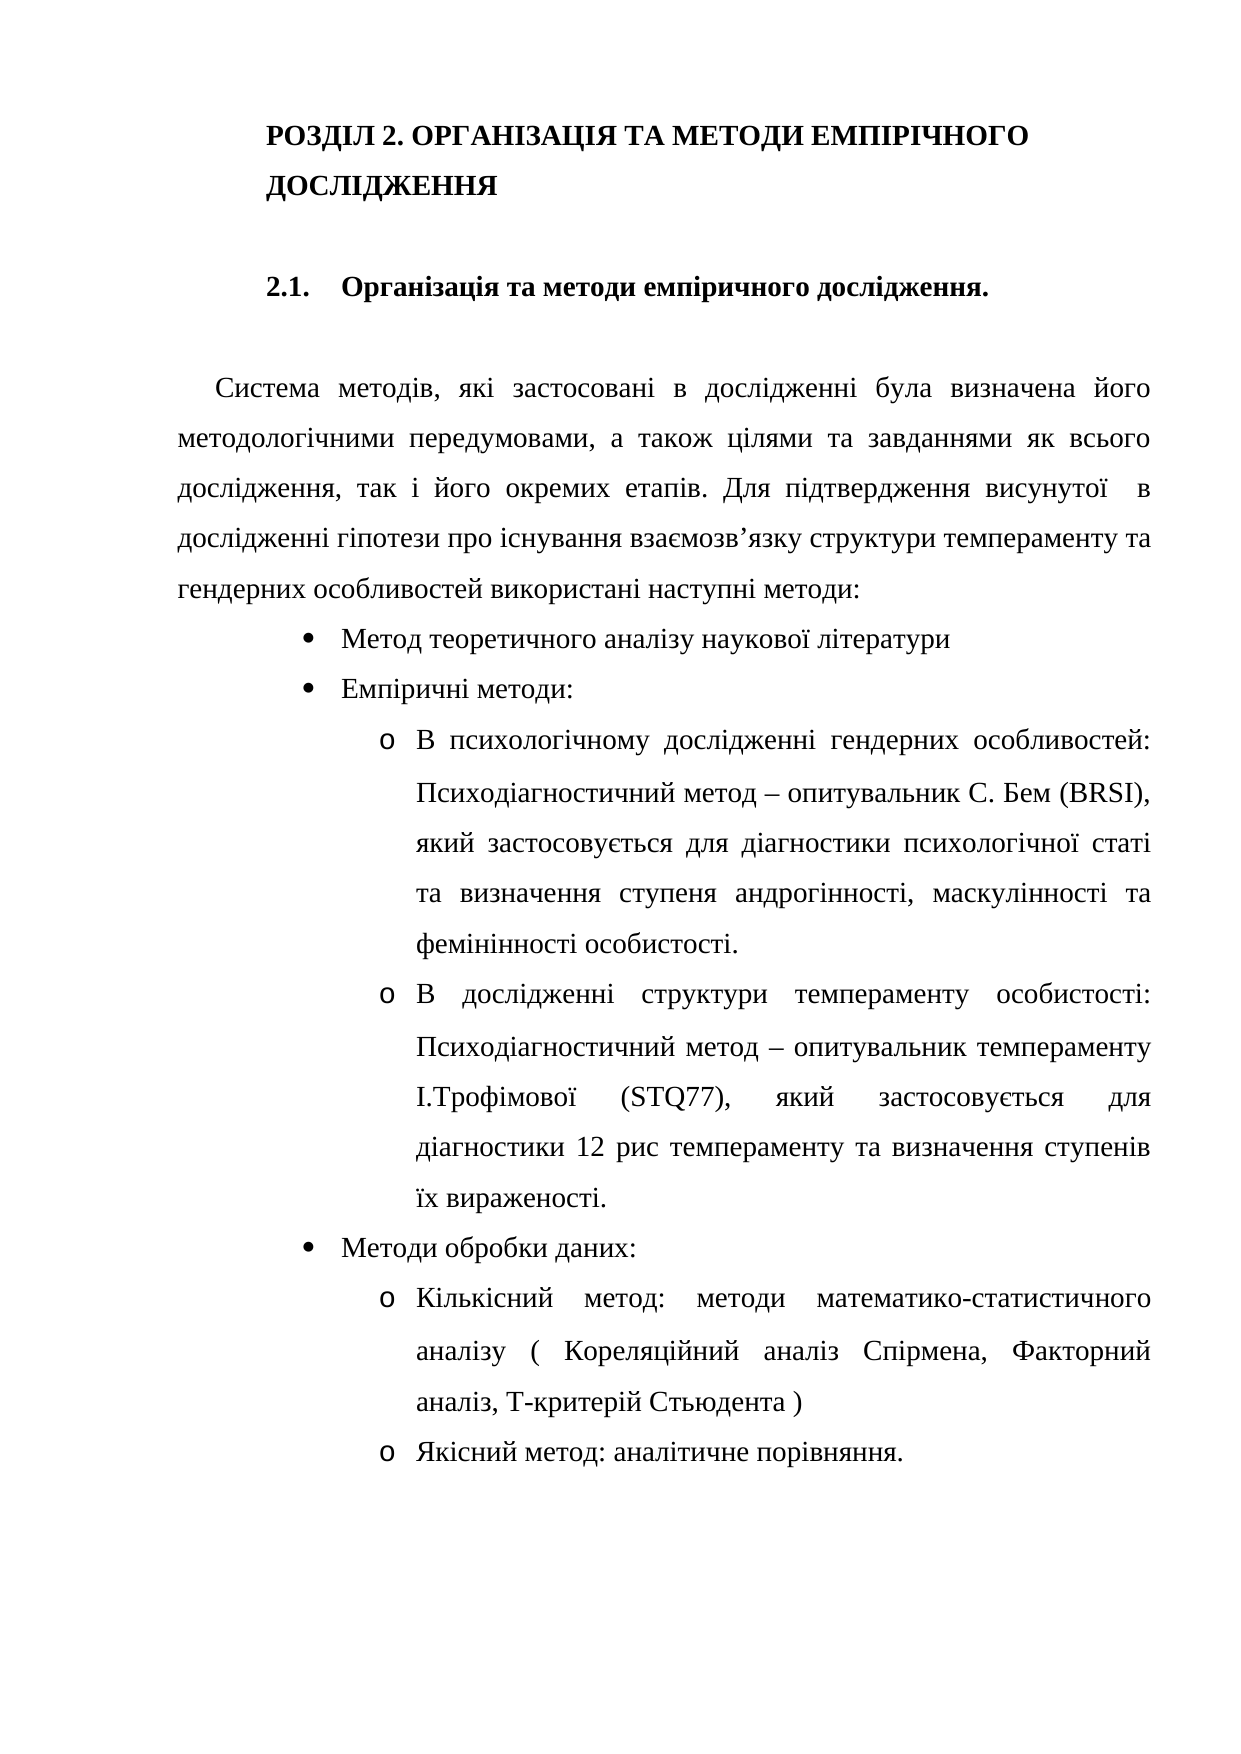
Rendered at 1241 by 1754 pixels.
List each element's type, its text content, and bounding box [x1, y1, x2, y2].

list Метод теоретичного аналізу наукової літератури [303, 621, 1152, 655]
list В дослідженні структури темпераменту особистості: Психодіагностичний метод – опитувальник темпераменту І.Трофімової (STQ77), який застосовується для діагностики 12 рис темпераменту та визначення ступенів їх вираженості. [378, 976, 1152, 1213]
list Методи обробки даних: [303, 1230, 1152, 1264]
text РОЗДІЛ 2. ОРГАНІЗАЦІЯ ТА МЕТОДИ ЕМПІРІЧНОГО ДОСЛІДЖЕННЯ [266, 118, 1152, 202]
list Кількісний метод: методи математико-статистичного аналізу ( Кореляційний аналіз Спірмена, Факторний аналіз, Т-критерій Стьюдента ) [378, 1281, 1152, 1417]
list Емпіричні методи: [303, 672, 1152, 705]
list В психологічному дослідженні гендерних особливостей: Психодіагностичний метод – опитувальник С. Бем (BRSI), який застосовується для діагностики психологічної статі та визначення ступеня андрогінності, маскулінності та фемінінності особистості. [378, 722, 1152, 959]
list Якісний метод: аналітичне порівняння. [378, 1434, 1152, 1470]
text Система методів, які застосовані в дослідженні була визначена його методологічними передумовами, а також цілями та завданнями як всього дослідження, так і його окремих етапів. Для підтвердження висунутої в дослідженні гіпотези про існування взаємозв’язку структури темпераменту та гендерних особливостей використані наступні методи: [177, 370, 1152, 604]
list Організація та методи емпіричного дослідження. [266, 269, 1152, 303]
